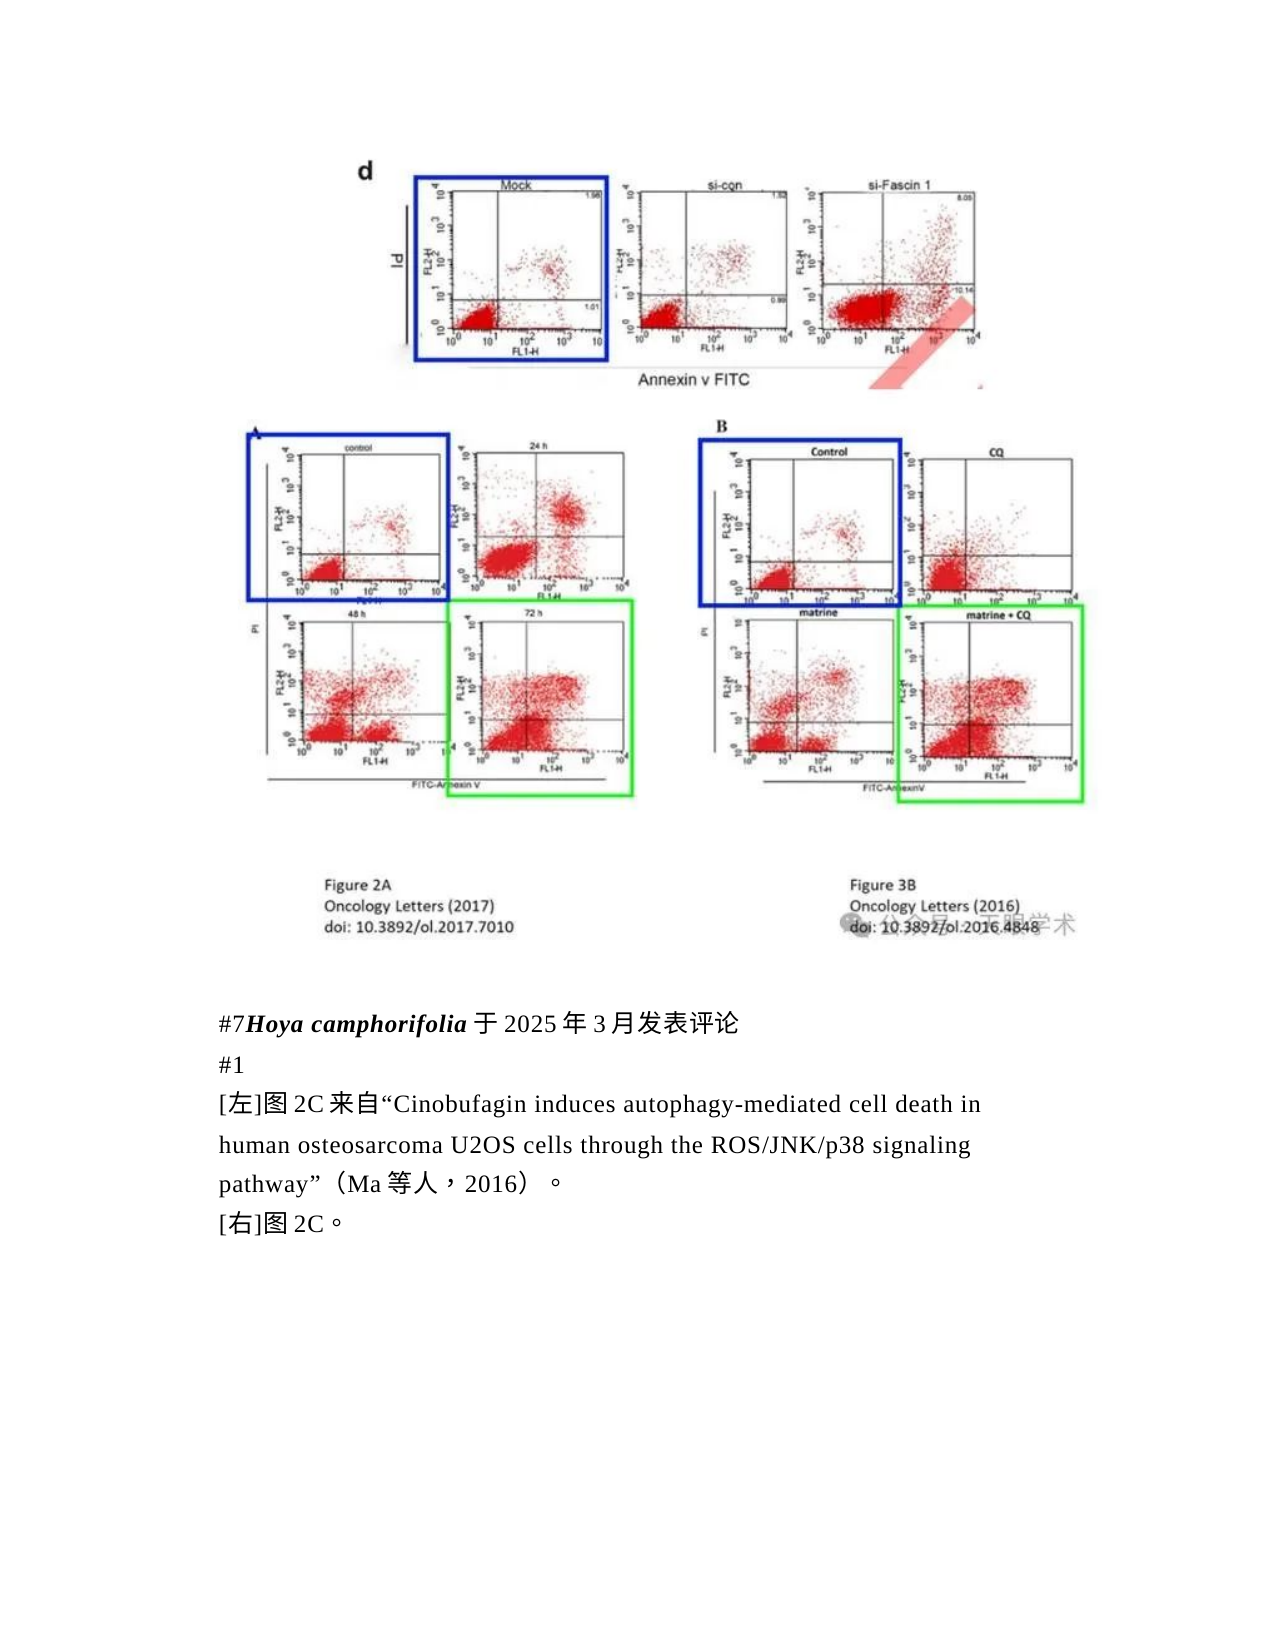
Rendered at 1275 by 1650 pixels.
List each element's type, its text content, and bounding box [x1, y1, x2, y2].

picture [237, 150, 1104, 960]
text #1 [219, 1039, 1056, 1079]
text #7Hoya camphorifolia于2025年3月发表评论 [219, 999, 1056, 1039]
text [右]图2C。 [219, 1199, 1056, 1239]
text [左]图2C来自“Cinobufagin induces autophagy-mediated cell death in human osteosarcoma U2OS cells through the ROS/JNK/p38 signaling pathway”（Ma等人，2016）。 [219, 1079, 1056, 1199]
